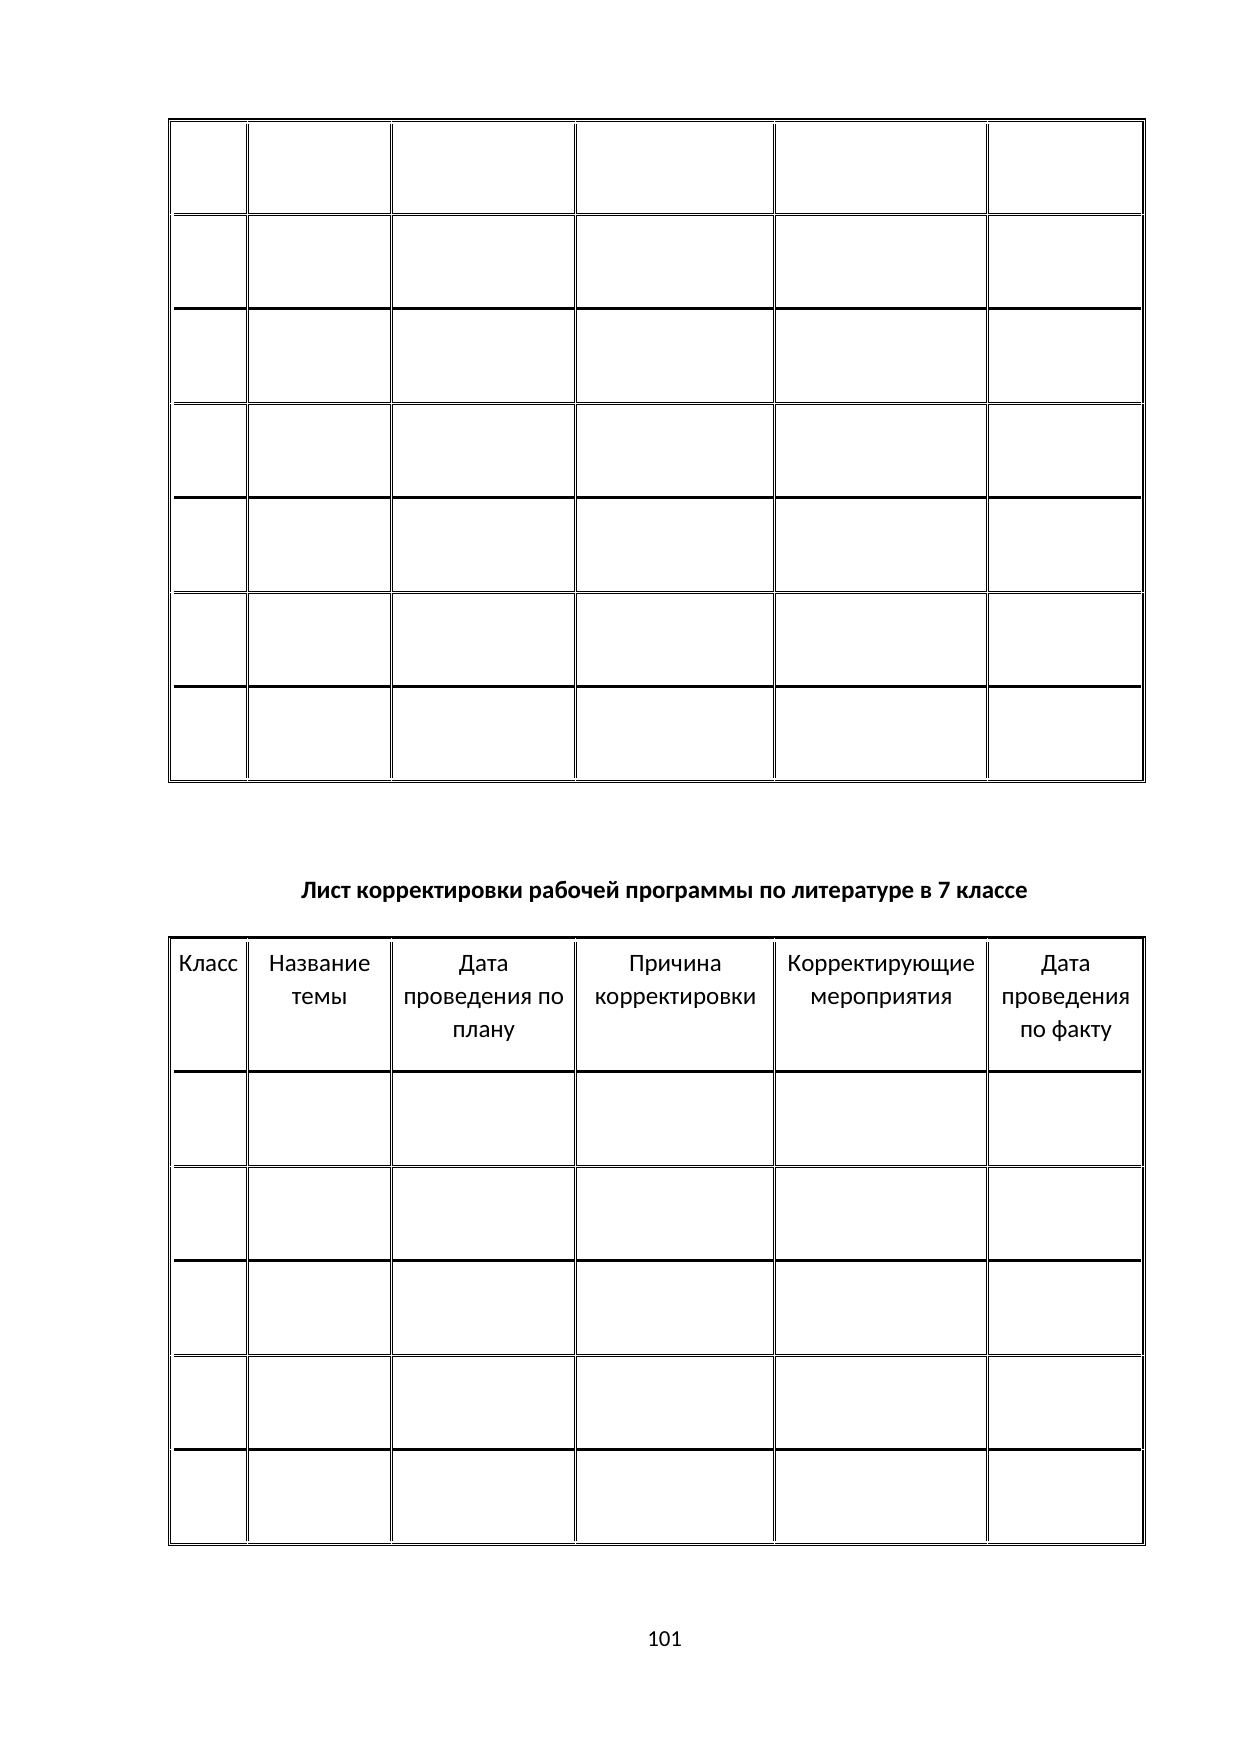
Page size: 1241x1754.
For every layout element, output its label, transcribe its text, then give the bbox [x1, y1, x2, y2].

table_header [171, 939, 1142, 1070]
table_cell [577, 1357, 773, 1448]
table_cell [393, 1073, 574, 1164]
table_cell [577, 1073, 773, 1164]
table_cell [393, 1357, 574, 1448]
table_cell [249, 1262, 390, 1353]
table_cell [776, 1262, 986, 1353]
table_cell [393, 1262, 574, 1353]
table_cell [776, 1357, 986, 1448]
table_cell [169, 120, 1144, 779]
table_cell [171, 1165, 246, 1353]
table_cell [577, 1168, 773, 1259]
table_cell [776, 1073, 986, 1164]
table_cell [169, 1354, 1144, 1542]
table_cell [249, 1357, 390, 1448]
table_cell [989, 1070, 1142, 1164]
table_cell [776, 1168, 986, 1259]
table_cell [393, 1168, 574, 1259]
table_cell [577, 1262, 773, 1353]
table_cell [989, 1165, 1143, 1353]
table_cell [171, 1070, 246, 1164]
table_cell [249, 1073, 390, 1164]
text Лист корректировки рабочей программы по литературе в 7 классе [177, 874, 1152, 904]
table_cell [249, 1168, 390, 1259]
